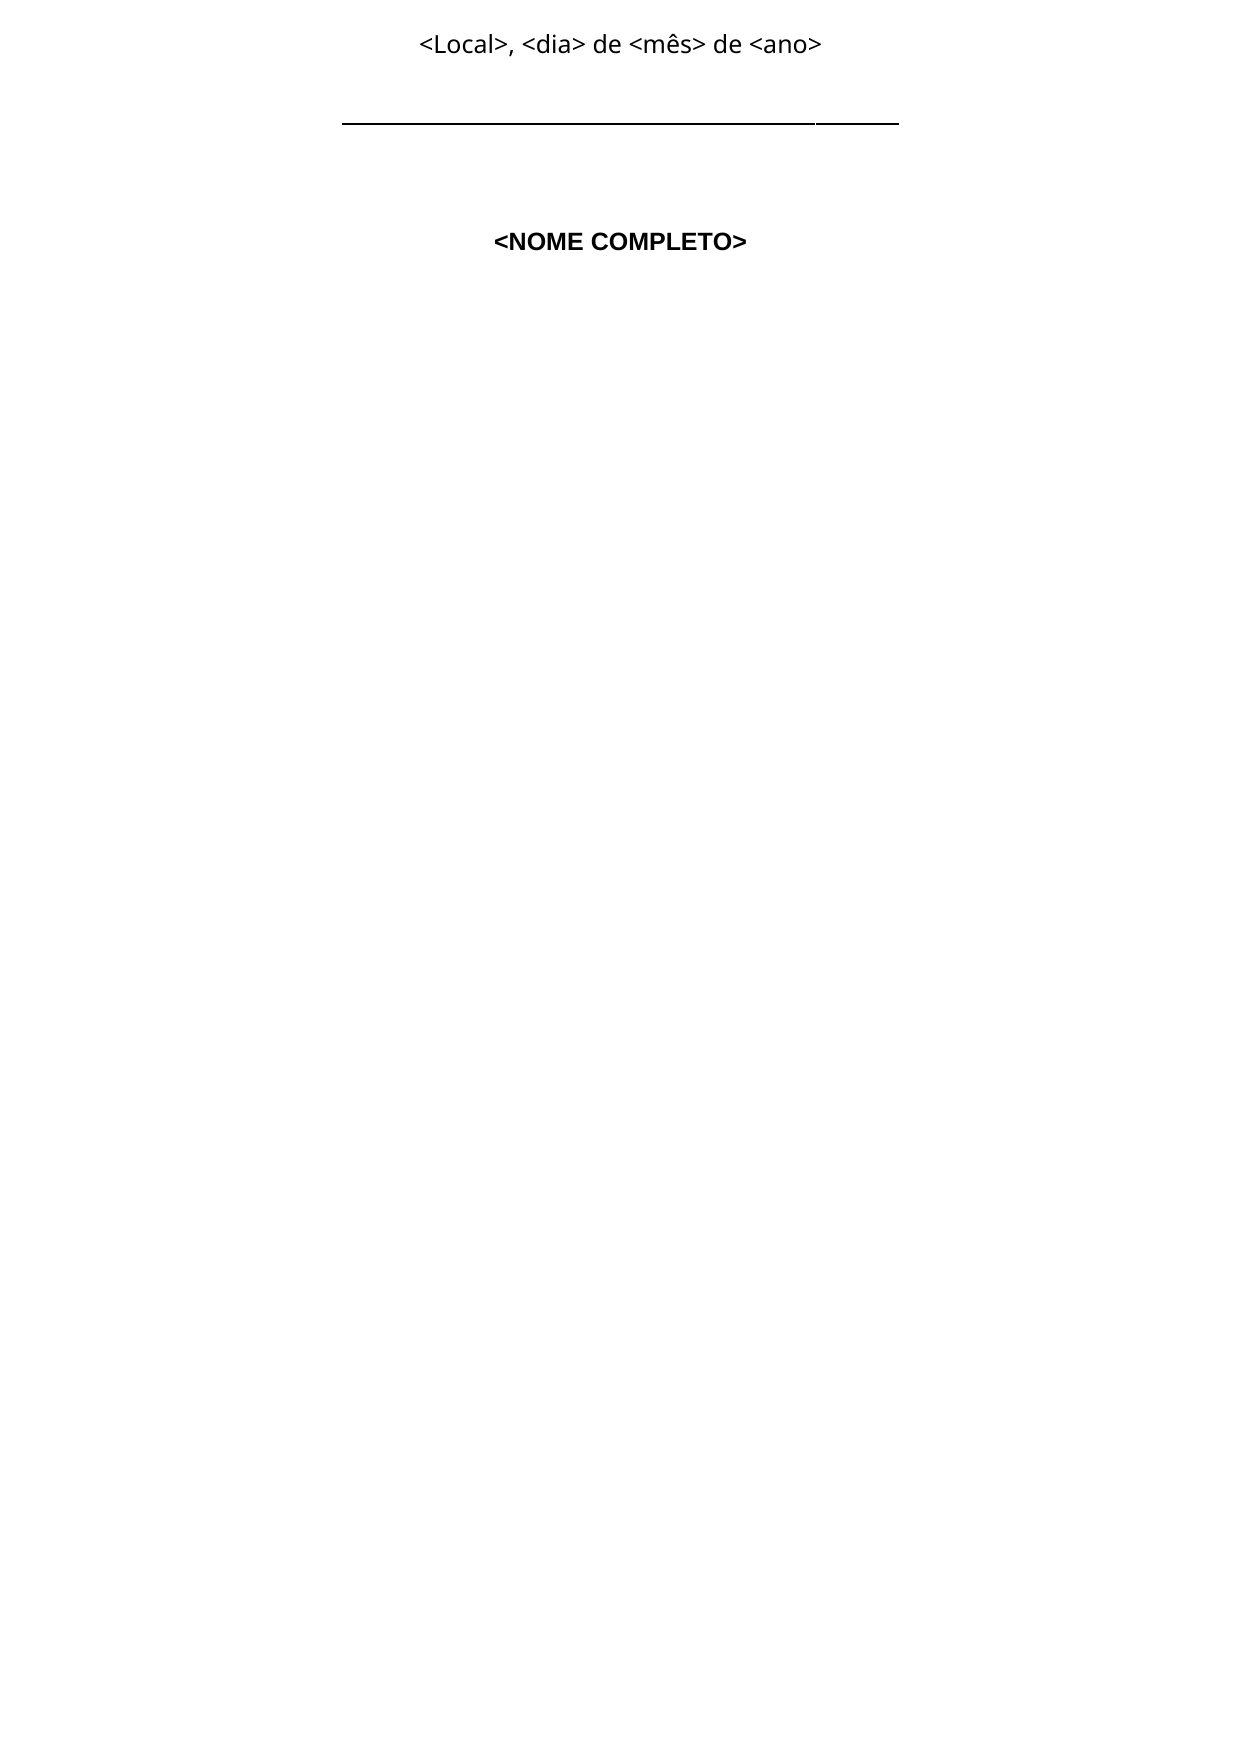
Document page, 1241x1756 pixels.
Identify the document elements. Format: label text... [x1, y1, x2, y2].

text <Local>, <dia> de <mês> de <ano> [189, 27, 1052, 61]
subtitle <NOME COMPLETO> [189, 227, 1052, 255]
